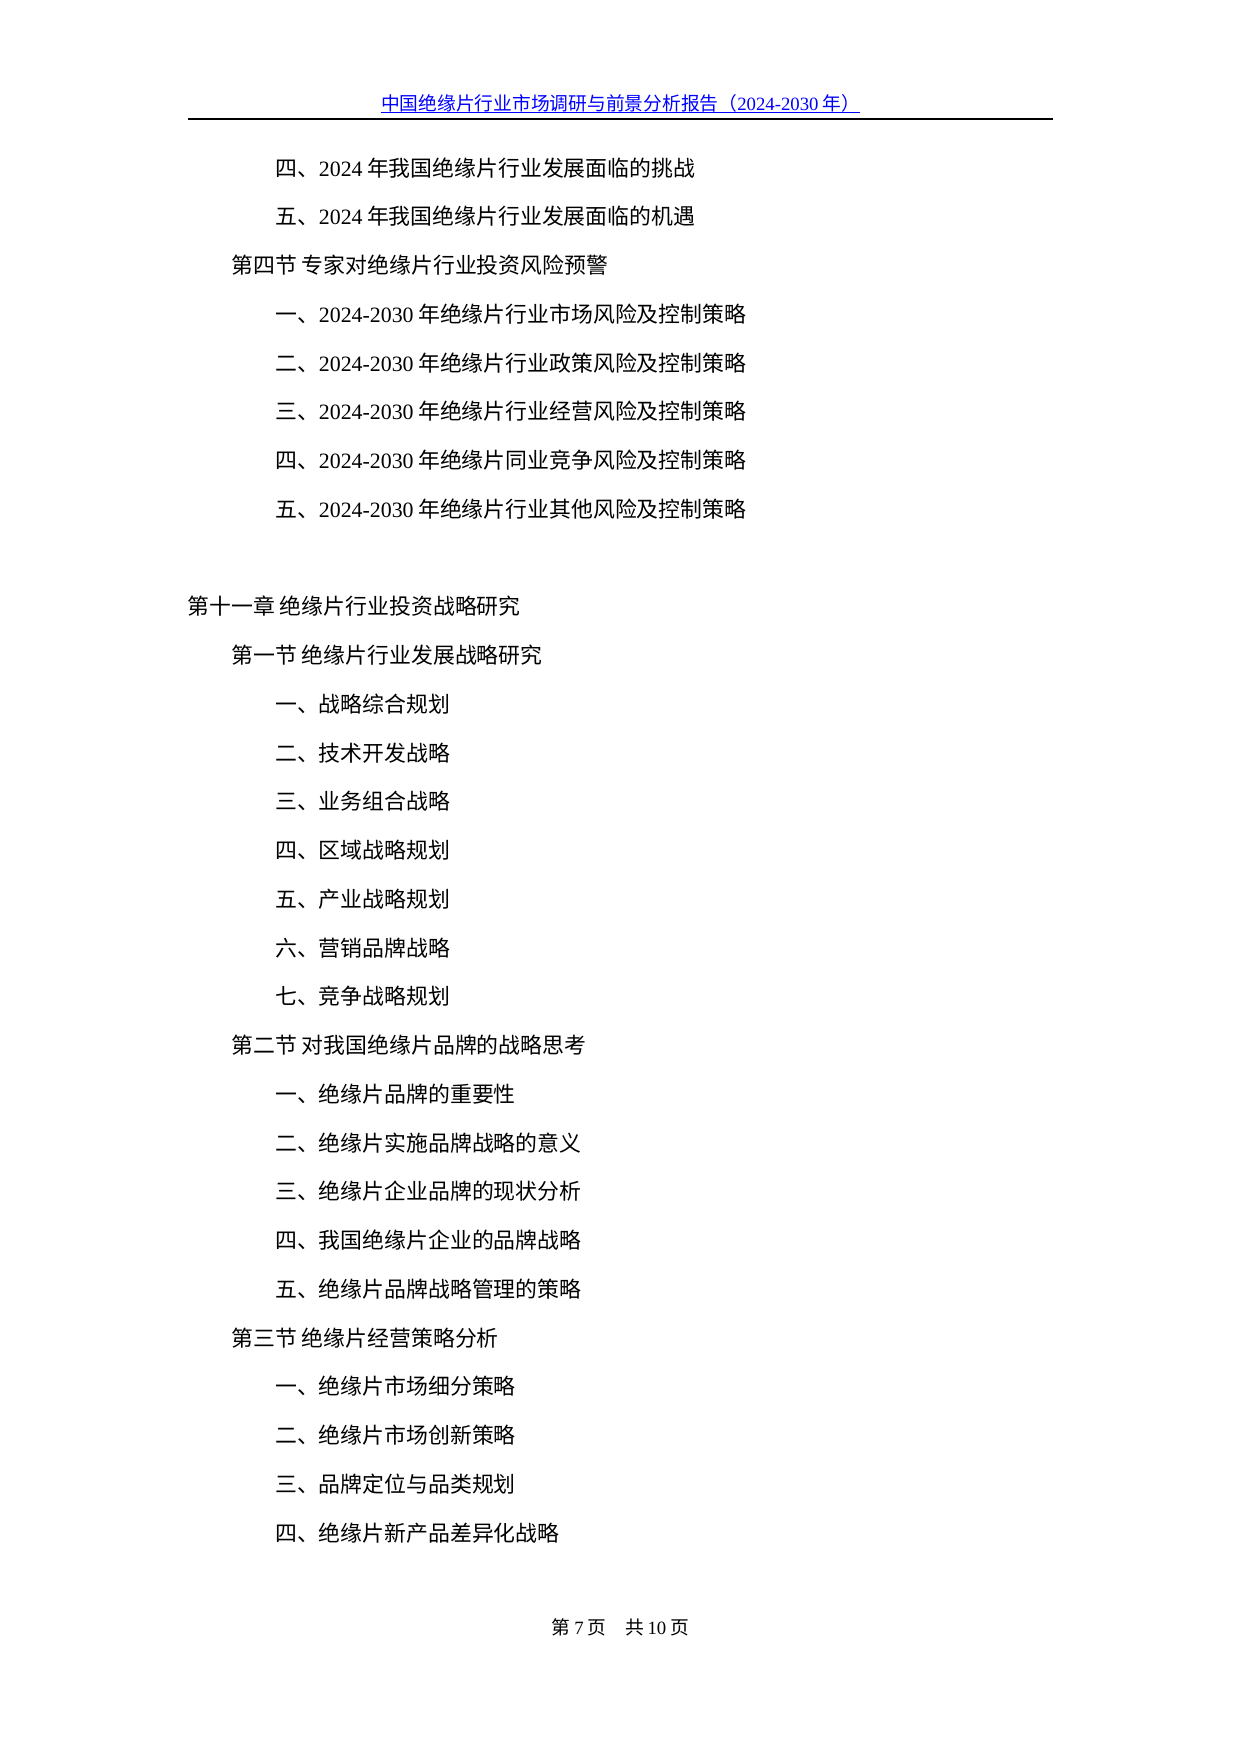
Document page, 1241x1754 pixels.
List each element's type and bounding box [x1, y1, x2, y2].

text [187, 150, 1053, 1548]
